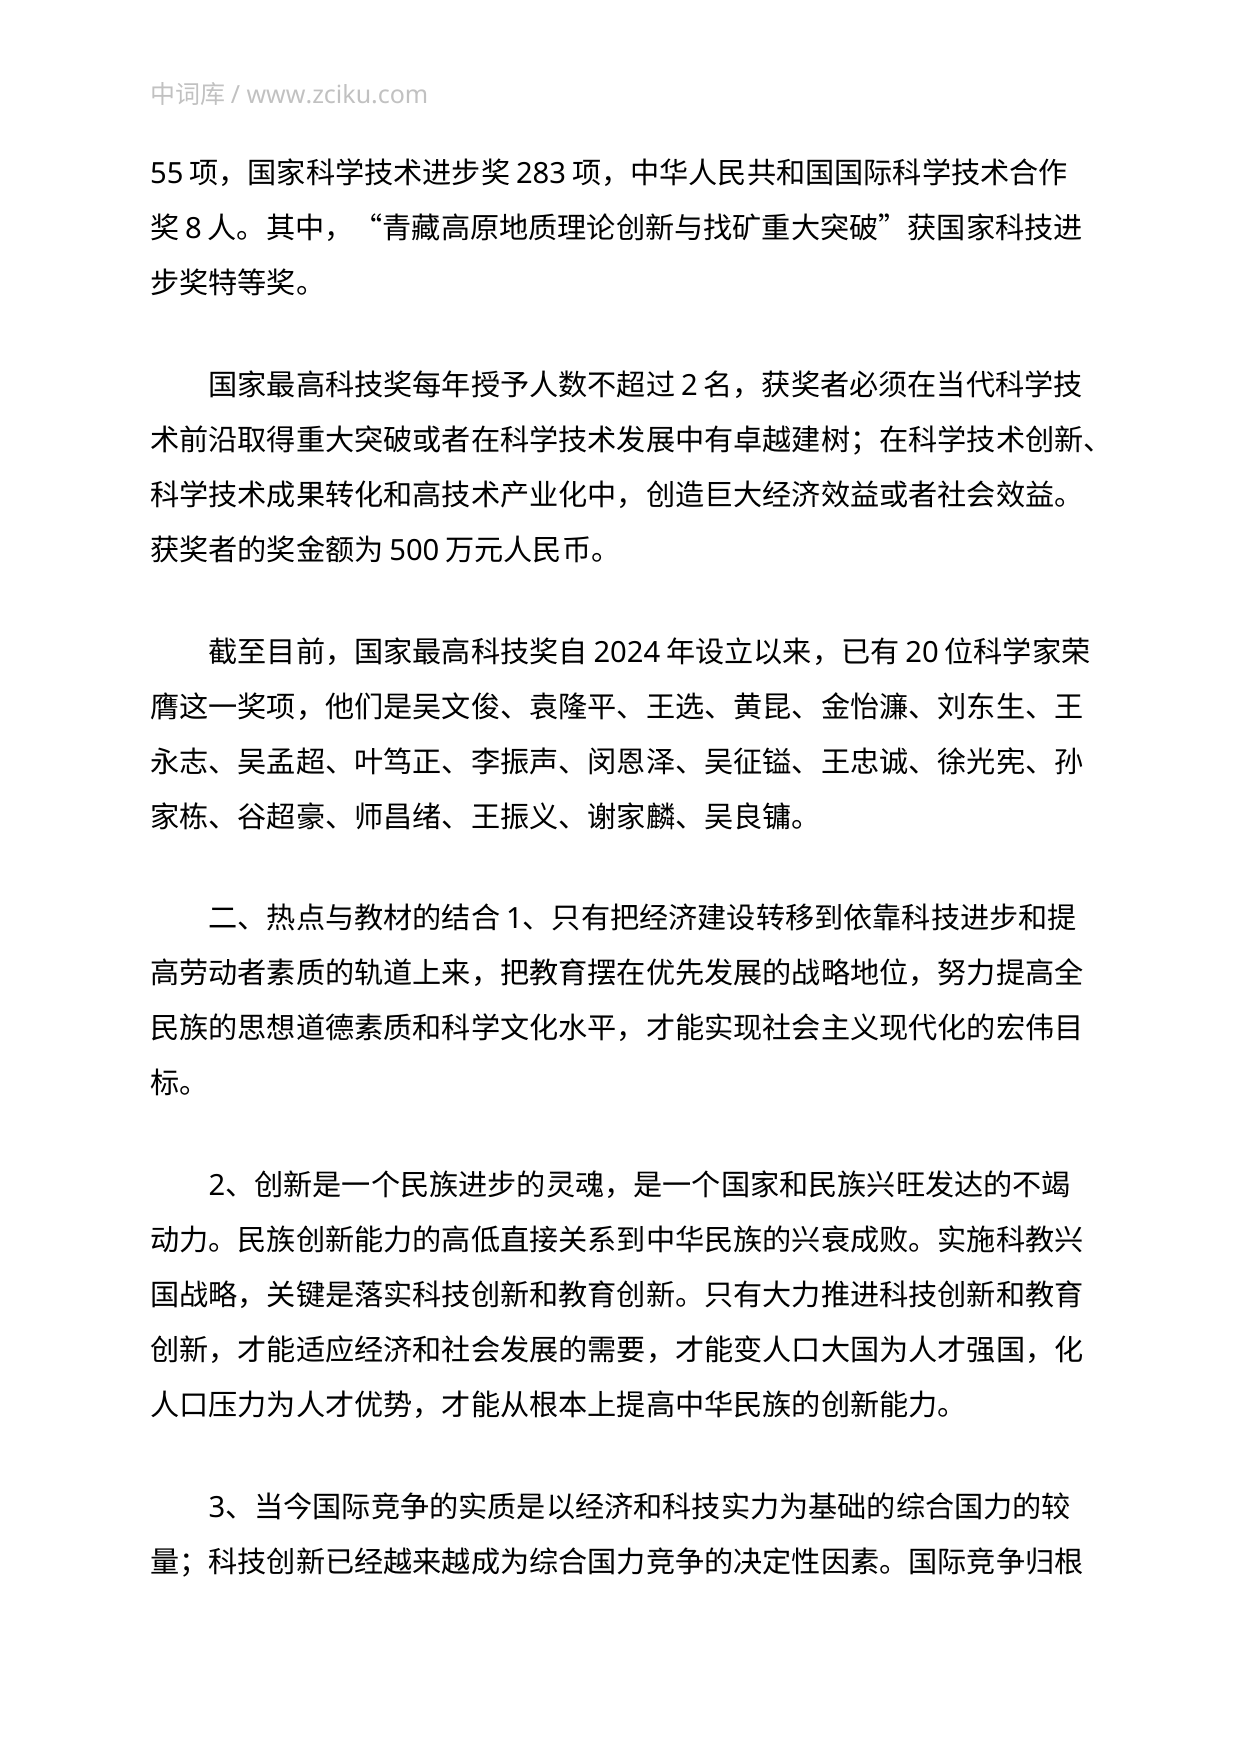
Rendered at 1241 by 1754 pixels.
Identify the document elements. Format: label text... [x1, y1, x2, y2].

text 2、创新是一个民族进步的灵魂，是一个国家和民族兴旺发达的不竭动力。民族创新能力的高低直接关系到中华民族的兴衰成败。实施科教兴国战略，关键是落实科技创新和教育创新。只有大力推进科技创新和教育创新，才能适应经济和社会发展的需要，才能变人口大国为人才强国，化人口压力为人才优势，才能从根本上提高中华民族的创新能力。 [150, 1162, 1090, 1424]
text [150, 1483, 1090, 1580]
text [150, 150, 1090, 302]
text 截至目前，国家最高科技奖自2024年设立以来，已有20位科学家荣膺这一奖项，他们是吴文俊、袁隆平、王选、黄昆、金怡濂、刘东生、王永志、吴孟超、叶笃正、李振声、闵恩泽、吴征镒、王忠诚、徐光宪、孙家栋、谷超豪、师昌绪、王振义、谢家麟、吴良镛。 [150, 628, 1090, 836]
text 二、热点与教材的结合1、只有把经济建设转移到依靠科技进步和提高劳动者素质的轨道上来，把教育摆在优先发展的战略地位，努力提高全民族的思想道德素质和科学文化水平，才能实现社会主义现代化的宏伟目标。 [150, 895, 1090, 1102]
text 国家最高科技奖每年授予人数不超过2名，获奖者必须在当代科学技术前沿取得重大突破或者在科学技术发展中有卓越建树；在科学技术创新、科学技术成果转化和高技术产业化中，创造巨大经济效益或者社会效益。获奖者的奖金额为500万元人民币。 [150, 362, 1090, 569]
